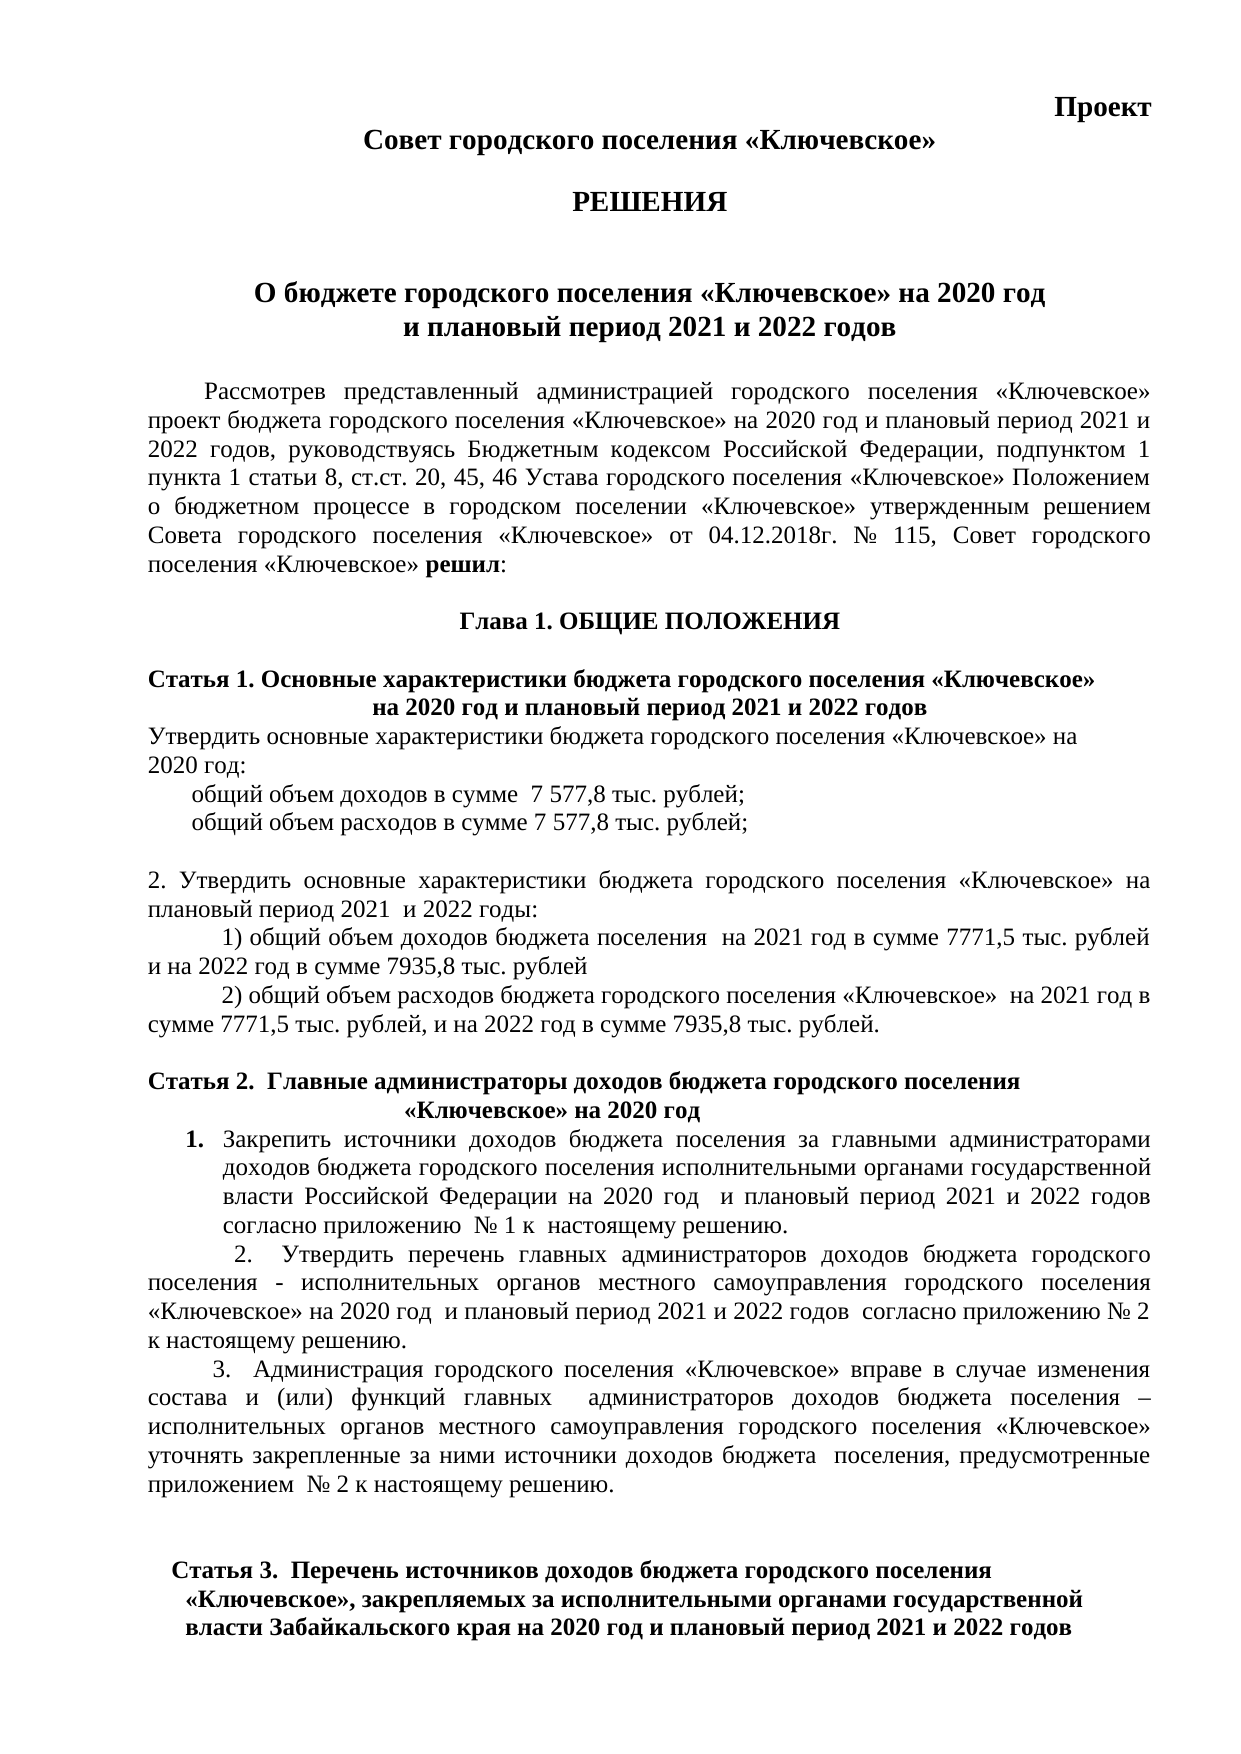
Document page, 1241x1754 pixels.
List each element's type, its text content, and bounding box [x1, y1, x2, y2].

text Статья 1. Основные характеристики бюджета городского поселения «Ключевское» [148, 664, 1152, 692]
text на 2020 год и плановый период 2021 и 2022 годов [148, 692, 1152, 721]
text Проект [148, 89, 1152, 122]
text О бюджете городского поселения «Ключевское» на 2020 год [148, 276, 1152, 309]
list Закрепить источники доходов бюджета поселения за главными администраторами доходов бюджета городского поселения исполнительными органами государственной власти Российской Федерации на 2020 год и плановый период 2021 и 2022 годов согласно приложению № 1 к настоящему решению. [185, 1124, 1152, 1239]
text РЕШЕНИЯ [148, 184, 1152, 218]
text 3. Администрация городского поселения «Ключевское» вправе в случае изменения состава и (или) функций главных администраторов доходов бюджета поселения – исполнительных органов местного самоуправления городского поселения «Ключевское» уточнять закрепленные за ними источники доходов бюджета поселения, предусмотренные приложением № 2 к настоящему решению. [148, 1354, 1152, 1497]
text 2) общий объем расходов бюджета городского поселения «Ключевское» на 2021 год в сумме 7771,5 тыс. рублей, и на 2022 год в сумме 7935,8 тыс. рублей. [148, 980, 1152, 1037]
text и плановый период 2021 и 2022 годов [148, 309, 1152, 343]
text 1) общий объем доходов бюджета поселения на 2021 год в сумме 7771,5 тыс. рублей и на 2022 год в сумме 7935,8 тыс. рублей [148, 922, 1152, 980]
text Глава 1. ОБЩИЕ ПОЛОЖЕНИЯ [148, 606, 1152, 635]
text общий объем доходов в сумме 7 577,8 тыс. рублей; [148, 779, 1152, 807]
text Совет городского поселения «Ключевское» [148, 122, 1152, 156]
text 2. Утвердить перечень главных администраторов доходов бюджета городского поселения - исполнительных органов местного самоуправления городского поселения «Ключевское» на 2020 год и плановый период 2021 и 2022 годов согласно приложению № 2 к настоящему решению. [148, 1239, 1152, 1354]
text общий объем расходов в сумме 7 577,8 тыс. рублей; [148, 807, 1152, 836]
text «Ключевское» на 2020 год [148, 1095, 1152, 1124]
text 2. Утвердить основные характеристики бюджета городского поселения «Ключевское» на плановый период 2021 и 2022 годы: [148, 865, 1152, 922]
text 2020 год: [148, 750, 1152, 779]
text Статья 3. Перечень источников доходов бюджета городского поселения «Ключевское», закрепляемых за исполнительными органами государственной власти Забайкальского края на 2020 год и плановый период 2021 и 2022 годов [171, 1555, 1152, 1641]
text Статья 2. Главные администраторы доходов бюджета городского поселения [148, 1066, 1152, 1095]
text Утвердить основные характеристики бюджета городского поселения «Ключевское» на [148, 721, 1152, 750]
text Рассмотрев представленный администрацией городского поселения «Ключевское» проект бюджета городского поселения «Ключевское» на 2020 год и плановый период 2021 и 2022 годов, руководствуясь Бюджетным кодексом Российской Федерации, подпунктом 1 пункта 1 статьи 8, ст.ст. 20, 45, 46 Устава городского поселения «Ключевское» Положением о бюджетном процессе в городском поселении «Ключевское» утвержденным решением Совета городского поселения «Ключевское» от 04.12.2018г. № 115, Совет городского поселения «Ключевское» решил: [148, 376, 1152, 577]
